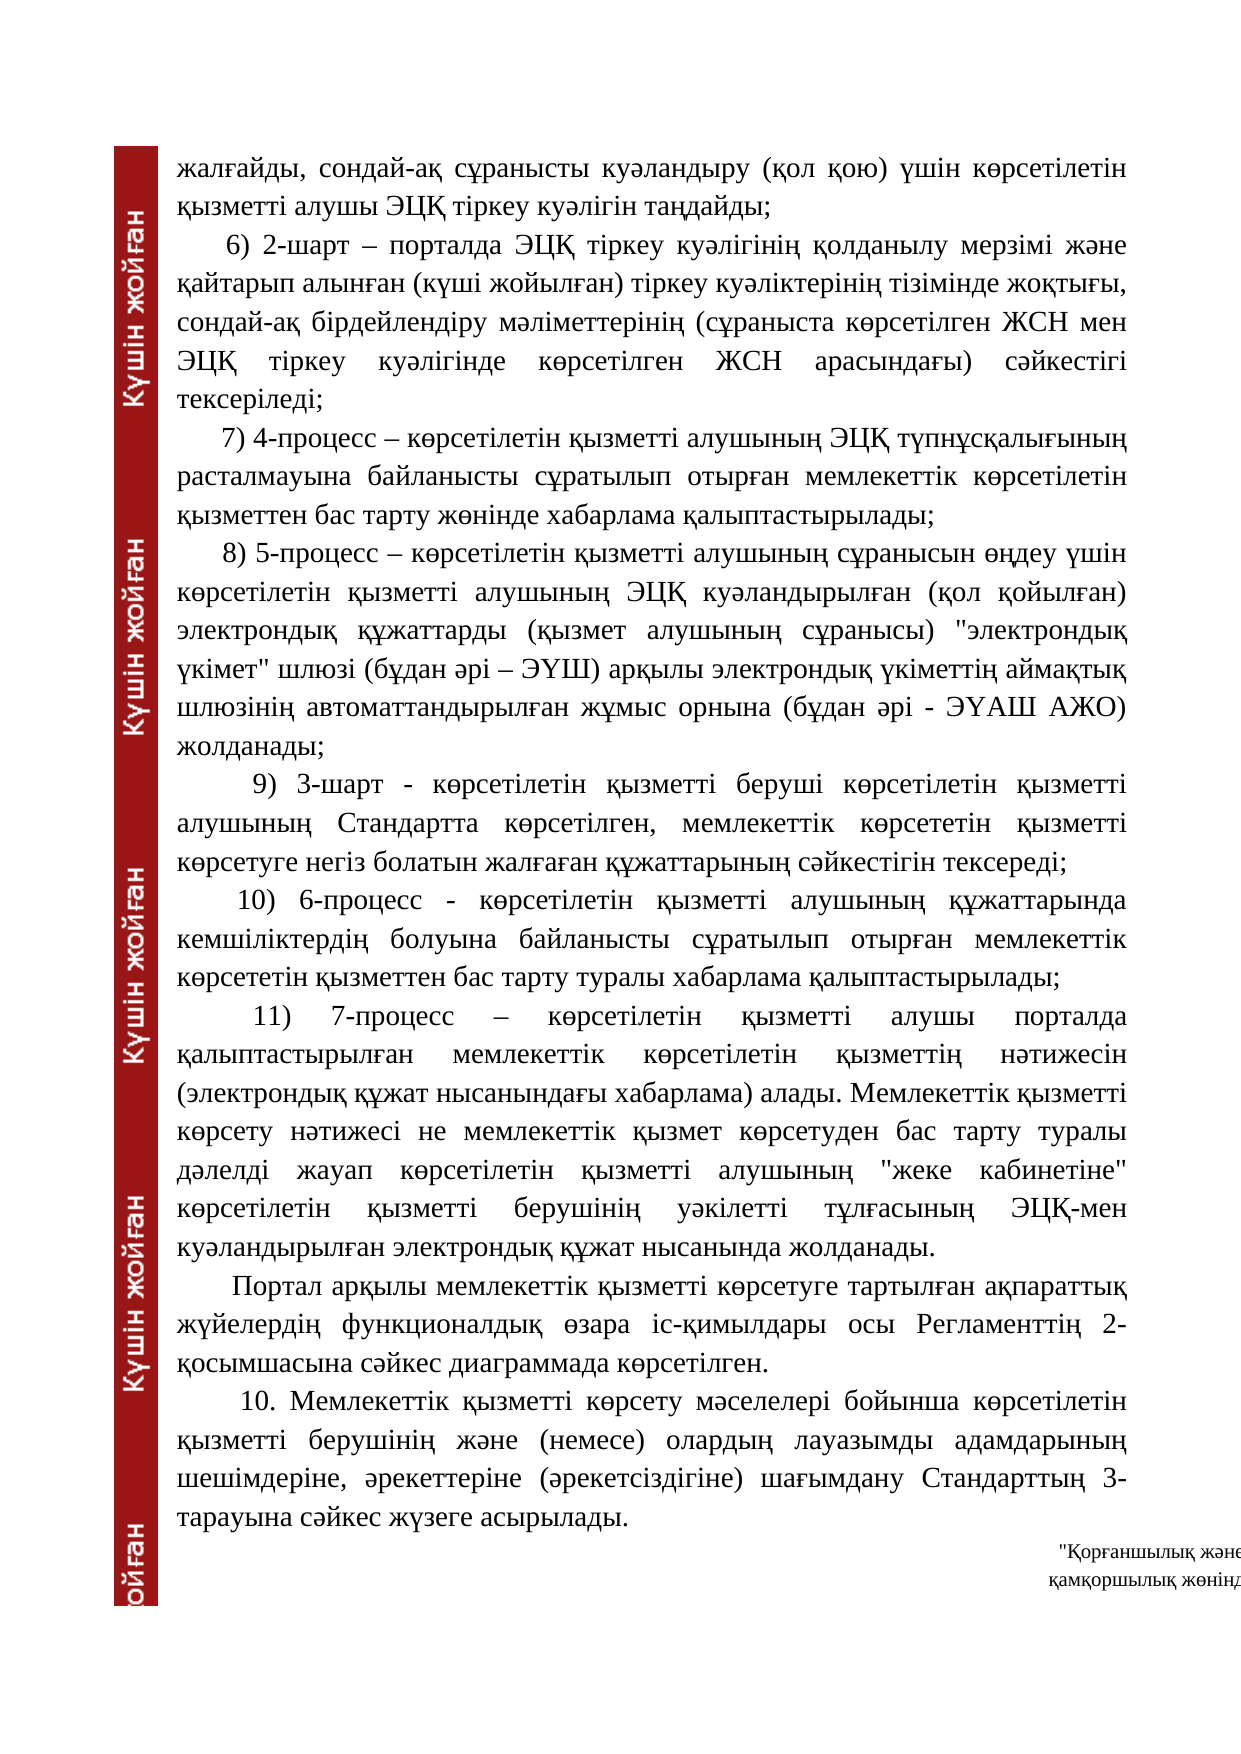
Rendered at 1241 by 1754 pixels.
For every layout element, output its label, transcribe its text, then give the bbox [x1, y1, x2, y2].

picture [114, 1263, 158, 1268]
picture [114, 1378, 158, 1383]
table_header "Қорғаншылық және қамқоршылық жөнінде анықтамалар беру" мемлекеттік көрсетілетін қызмет регламентіне 1-қосымша [912, 1538, 1240, 1592]
text 9) 3-шарт - көрсетілетін қызметті беруші көрсетілетін қызметті алушының Cтандартта көрсетілген, мемлекеттік көрсететін қызметті көрсетуге негіз болатын жалғаған құжаттарының сәйкестігін тексереді; [112, 767, 1128, 877]
picture [114, 993, 158, 998]
picture [114, 877, 158, 882]
picture [114, 762, 158, 767]
text 8) 5-процесс – көрсетілетін қызметті алушының сұранысын өңдеу үшін көрсетілетін қызметті алушының ЭЦҚ куәландырылған (қол қойылған) электрондық құжаттарды (қызмет алушының сұранысы) "электрондық үкімет" шлюзі (бұдан әрі – ЭҮШ) арқылы электрондық үкіметтің аймақтық шлюзінің автоматтандырылған жұмыс орнына (бұдан әрі - ЭҮАШ АЖО) жолданады; [112, 535, 1128, 762]
picture [114, 415, 158, 420]
text 7) 4-процесс – көрсетілетін қызметті алушының ЭЦҚ түпнұсқалығының расталмауына байланысты сұратылып отырған мемлекеттік көрсетілетін қызметтен бас тарту жөнінде хабарлама қалыптастырылады; [112, 420, 1128, 530]
table_header [101, 1538, 912, 1592]
picture [114, 1592, 158, 1606]
text 6) 2-шарт – порталда ЭЦҚ тіркеу куәлігінің қолданылу мерзімі және қайтарып алынған (күші жойылған) тіркеу куәліктерінің тізімінде жоқтығы, сондай-ақ бірдейлендіру мәліметтерінің (сұраныста көрсетілген ЖСН мен ЭЦҚ тіркеу куәлігінде көрсетілген ЖСН арасындағы) сәйкестігі тексеріледі; [112, 227, 1128, 415]
picture [114, 222, 158, 227]
text Портал арқылы мемлекеттік қызметті көрсетуге тартылған ақпараттық жүйелердің функционалдық өзара іс-қимылдары осы Регламенттің 2-қосымшасына сәйкес диаграммада көрсетілген. [112, 1268, 1128, 1378]
picture [114, 1532, 158, 1538]
text 10. Мемлекеттік қызметті көрсету мәселелері бойынша көрсетілетін қызметті берушінің және (немесе) олардың лауазымды адамдарының шешімдеріне, әрекеттеріне (әрекетсіздігіне) шағымдану Стандарттың 3-тарауына сәйкес жүзеге асырылады. [112, 1383, 1128, 1532]
text 10) 6-процесс - көрсетілетін қызметті алушының құжаттарында кемшіліктердің болуына байланысты сұратылып отырған мемлекеттік көрсететін қызметтен бас тарту туралы хабарлама қалыптастырылады; [112, 882, 1128, 993]
text 11) 7-процесс – көрсетілетін қызметті алушы порталда қалыптастырылған мемлекеттік көрсетілетін қызметтің нәтижесін (электрондық құжат нысанындағы хабарлама) алады. Мемлекеттік қызметті көрсету нәтижесі не мемлекеттік қызмет көрсетуден бас тарту туралы дәлелді жауап көрсетілетін қызметті алушының "жеке кабинетіне" көрсетілетін қызметті берушінің уәкілетті тұлғасының ЭЦҚ-мен куәландырылған электрондық құжат нысанында жолданады. [112, 998, 1128, 1263]
picture [114, 146, 158, 150]
picture [114, 530, 158, 535]
